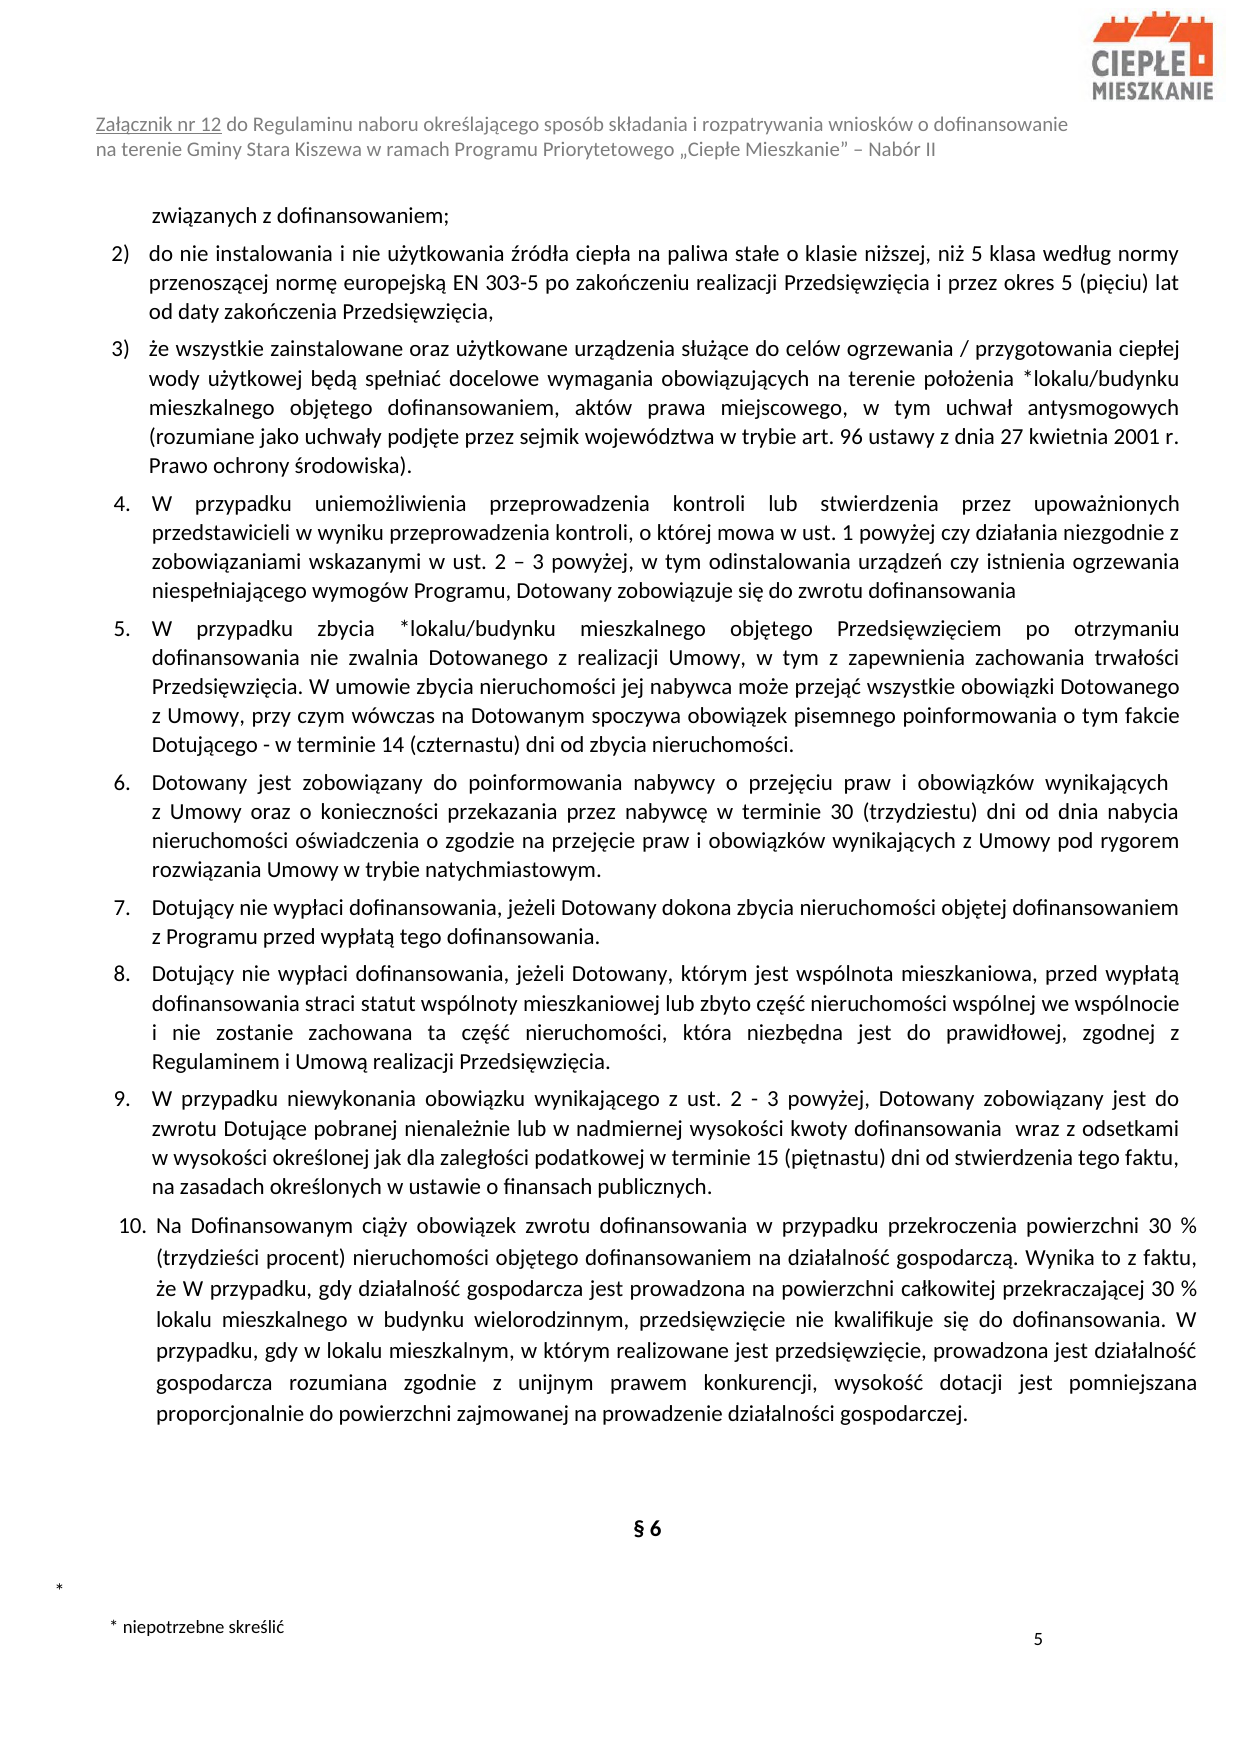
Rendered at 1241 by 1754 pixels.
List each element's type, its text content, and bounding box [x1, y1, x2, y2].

picture [1078, 8, 1226, 102]
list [113, 200, 1181, 229]
list Dotujący nie wypłaci dofinansowania, jeżeli Dotowany dokona zbycia nieruchomości objętej dofinansowaniem z Programu przed wypłatą tego dofinansowania. [113, 892, 1181, 950]
list że wszystkie zainstalowane oraz użytkowane urządzenia służące do celów ogrzewania / przygotowania ciepłej wody użytkowej będą spełniać docelowe wymagania obowiązujących na terenie położenia *lokalu/budynku mieszkalnego objętego dofinansowaniem, aktów prawa miejscowego, w tym uchwał antysmogowych (rozumiane jako uchwały podjęte przez sejmik województwa w trybie art. 96 ustawy z dnia 27 kwietnia 2001 r. Prawo ochrony środowiska). [111, 333, 1181, 479]
list Dotujący nie wypłaci dofinansowania, jeżeli Dotowany, którym jest wspólnota mieszkaniowa, przed wypłatą dofinansowania straci statut wspólnoty mieszkaniowej lub zbyto część nieruchomości wspólnej we wspólnocie i nie zostanie zachowana ta część nieruchomości, która niezbędna jest do prawidłowej, zgodnej z Regulaminem i Umową realizacji Przedsięwzięcia. [113, 958, 1181, 1075]
list Na Dofinansowanym ciąży obowiązek zwrotu dofinansowania w przypadku przekroczenia powierzchni 30 % (trzydzieści procent) nieruchomości objętego dofinansowaniem na działalność gospodarczą. Wynika to z faktu, że W przypadku, gdy działalność gospodarcza jest prowadzona na powierzchni całkowitej przekraczającej 30 % lokalu mieszkalnego w budynku wielorodzinnym, przedsięwzięcie nie kwalifikuje się do dofinansowania. W przypadku, gdy w lokalu mieszkalnym, w którym realizowane jest przedsięwzięcie, prowadzona jest działalność gospodarcza rozumiana zgodnie z unijnym prawem konkurencji, wysokość dotacji jest pomniejszana proporcjonalnie do powierzchni zajmowanej na prowadzenie działalności gospodarczej. [118, 1208, 1199, 1427]
list W przypadku niewykonania obowiązku wynikającego z ust. 2 - 3 powyżej, Dotowany zobowiązany jest do zwrotu Dotujące pobranej nienależnie lub w nadmiernej wysokości kwoty dofinansowania wraz z odsetkami w wysokości określonej jak dla zaległości podatkowej w terminie 15 (piętnastu) dni od stwierdzenia tego faktu, na zasadach określonych w ustawie o finansach publicznych. [113, 1083, 1181, 1200]
list do nie instalowania i nie użytkowania źródła ciepła na paliwa stałe o klasie niższej, niż 5 klasa według normy przenoszącej normę europejską EN 303-5 po zakończeniu realizacji Przedsięwzięcia i przez okres 5 (pięciu) lat od daty zakończenia Przedsięwzięcia, [111, 237, 1181, 325]
list W przypadku uniemożliwienia przeprowadzenia kontroli lub stwierdzenia przez upoważnionych przedstawicieli w wyniku przeprowadzenia kontroli, o której mowa w ust. 1 powyżej czy działania niezgodnie z zobowiązaniami wskazanymi w ust. 2 – 3 powyżej, w tym odinstalowania urządzeń czy istnienia ogrzewania niespełniającego wymogów Programu, Dotowany zobowiązuje się do zwrotu dofinansowania [113, 487, 1181, 604]
list Dotowany jest zobowiązany do poinformowania nabywcy o przejęciu praw i obowiązków wynikających z Umowy oraz o konieczności przekazania przez nabywcę w terminie 30 (trzydziestu) dni od dnia nabycia nieruchomości oświadczenia o zgodzie na przejęcie praw i obowiązków wynikających z Umowy pod rygorem rozwiązania Umowy w trybie natychmiastowym. [113, 767, 1181, 883]
subtitle § 6 [113, 1512, 1181, 1542]
list W przypadku zbycia *lokalu/budynku mieszkalnego objętego Przedsięwzięciem po otrzymaniu dofinansowania nie zwalnia Dotowanego z realizacji Umowy, w tym z zapewnienia zachowania trwałości Przedsięwzięcia. W umowie zbycia nieruchomości jej nabywca może przejąć wszystkie obowiązki Dotowanego z Umowy, przy czym wówczas na Dotowanym spoczywa obowiązek pisemnego poinformowania o tym fakcie Dotującego - w terminie 14 (czternastu) dni od zbycia nieruchomości. [113, 612, 1181, 758]
